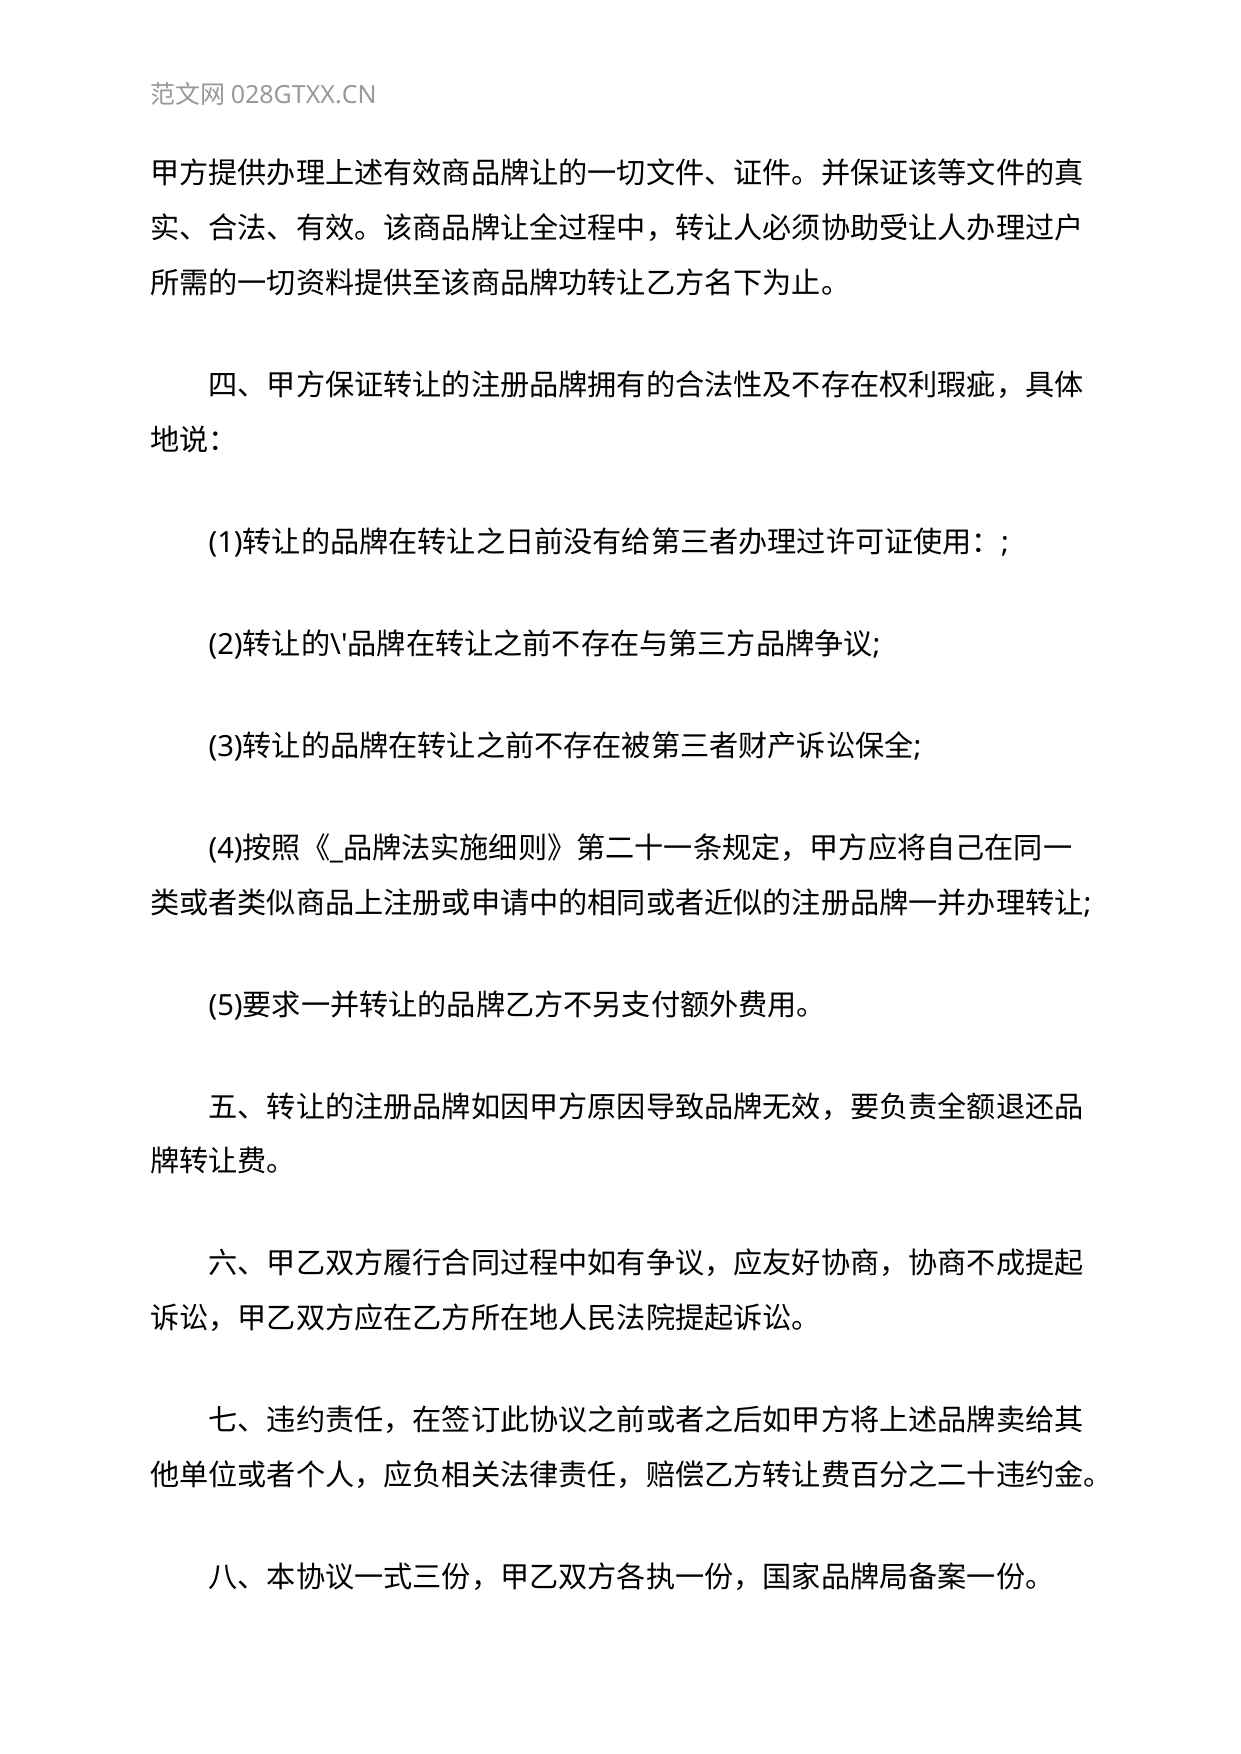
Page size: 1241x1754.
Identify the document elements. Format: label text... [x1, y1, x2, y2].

text 四、甲方保证转让的注册品牌拥有的合法性及不存在权利瑕疵，具体地说： [150, 362, 1090, 459]
text (1)转让的品牌在转让之日前没有给第三者办理过许可证使用：; [150, 518, 1090, 561]
text (3)转让的品牌在转让之前不存在被第三者财产诉讼保全; [150, 722, 1090, 764]
text 八、本协议一式三份，甲乙双方各执一份，国家品牌局备案一份。 [150, 1553, 1090, 1595]
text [150, 150, 1090, 302]
text (4)按照《_品牌法实施细则》第二十一条规定，甲方应将自己在同一类或者类似商品上注册或申请中的相同或者近似的注册品牌一并办理转让; [150, 824, 1090, 922]
text (5)要求一并转让的品牌乙方不另支付额外费用。 [150, 981, 1090, 1023]
text 七、违约责任，在签订此协议之前或者之后如甲方将上述品牌卖给其他单位或者个人，应负相关法律责任，赔偿乙方转让费百分之二十违约金。 [150, 1396, 1090, 1494]
text (2)转让的\'品牌在转让之前不存在与第三方品牌争议; [150, 620, 1090, 663]
text 五、转让的注册品牌如因甲方原因导致品牌无效，要负责全额退还品牌转让费。 [150, 1083, 1090, 1180]
text 六、甲乙双方履行合同过程中如有争议，应友好协商，协商不成提起诉讼，甲乙双方应在乙方所在地人民法院提起诉讼。 [150, 1240, 1090, 1337]
